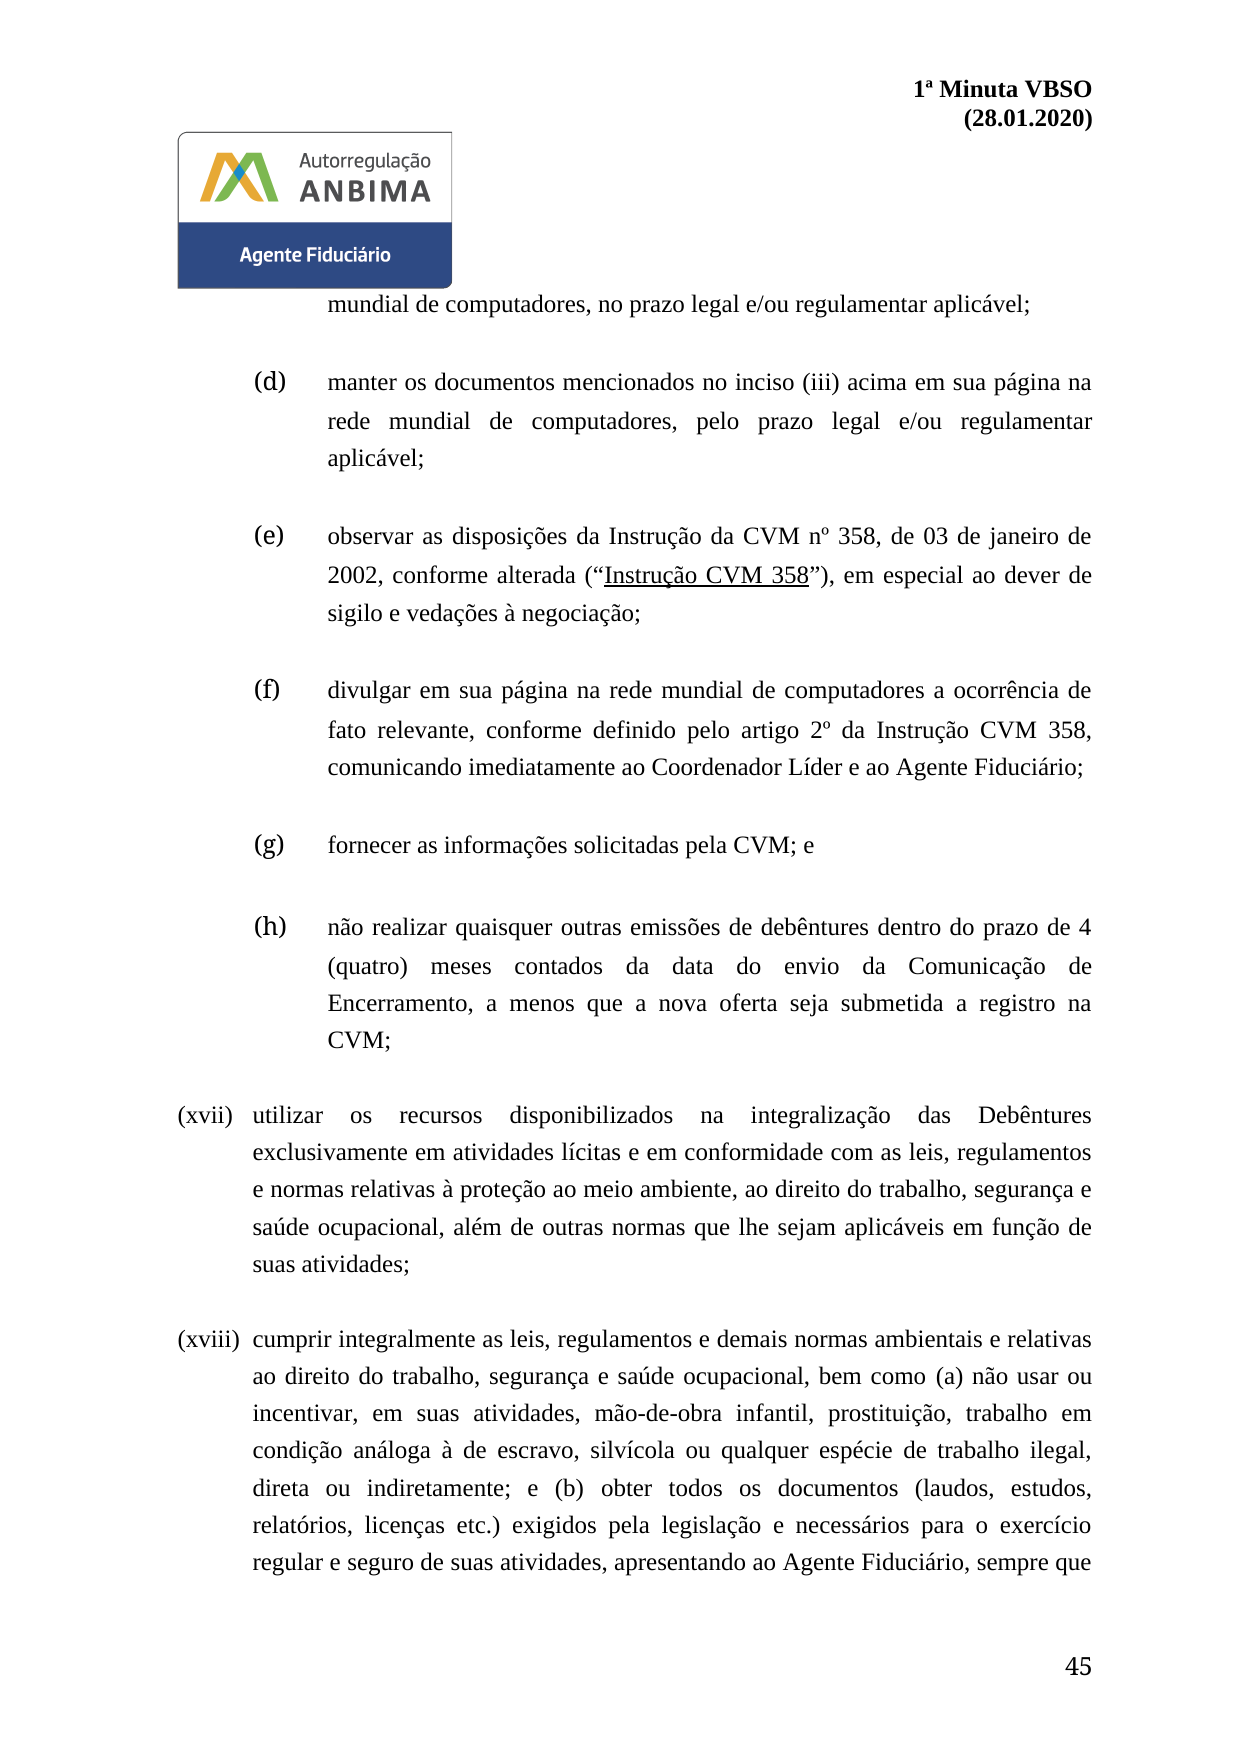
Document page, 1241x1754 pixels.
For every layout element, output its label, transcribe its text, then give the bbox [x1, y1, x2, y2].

list manter os documentos mencionados no inciso (iii) acima em sua página na rede mundial de computadores, pelo prazo legal e/ou regulamentar aplicável; [254, 363, 1092, 472]
list observar as disposições da Instrução da CVM nº 358, de 03 de janeiro de 2002, conforme alterada (“Instrução CVM 358”), em especial ao dever de sigilo e vedações à negociação; [254, 518, 1092, 626]
list fornecer as informações solicitadas pela CVM; e [254, 827, 1092, 861]
list utilizar os recursos disponibilizados na integralização das Debêntures exclusivamente em atividades lícitas e em conformidade com as leis, regulamentos e normas relativas à proteção ao meio ambiente, ao direito do trabalho, segurança e saúde ocupacional, além de outras normas que lhe sejam aplicáveis em função de suas atividades; [177, 1100, 1092, 1278]
picture [177, 131, 453, 289]
list divulgar em sua página na rede mundial de computadores a ocorrência de fato relevante, conforme definido pelo artigo 2º da Instrução CVM 358, comunicando imediatamente ao Coordenador Líder e ao Agente Fiduciário; [254, 672, 1092, 781]
list não realizar quaisquer outras emissões de debêntures dentro do prazo de 4 (quatro) meses contados da data do envio da Comunicação de Encerramento, a menos que a nova oferta seja submetida a registro na CVM; [254, 908, 1092, 1054]
